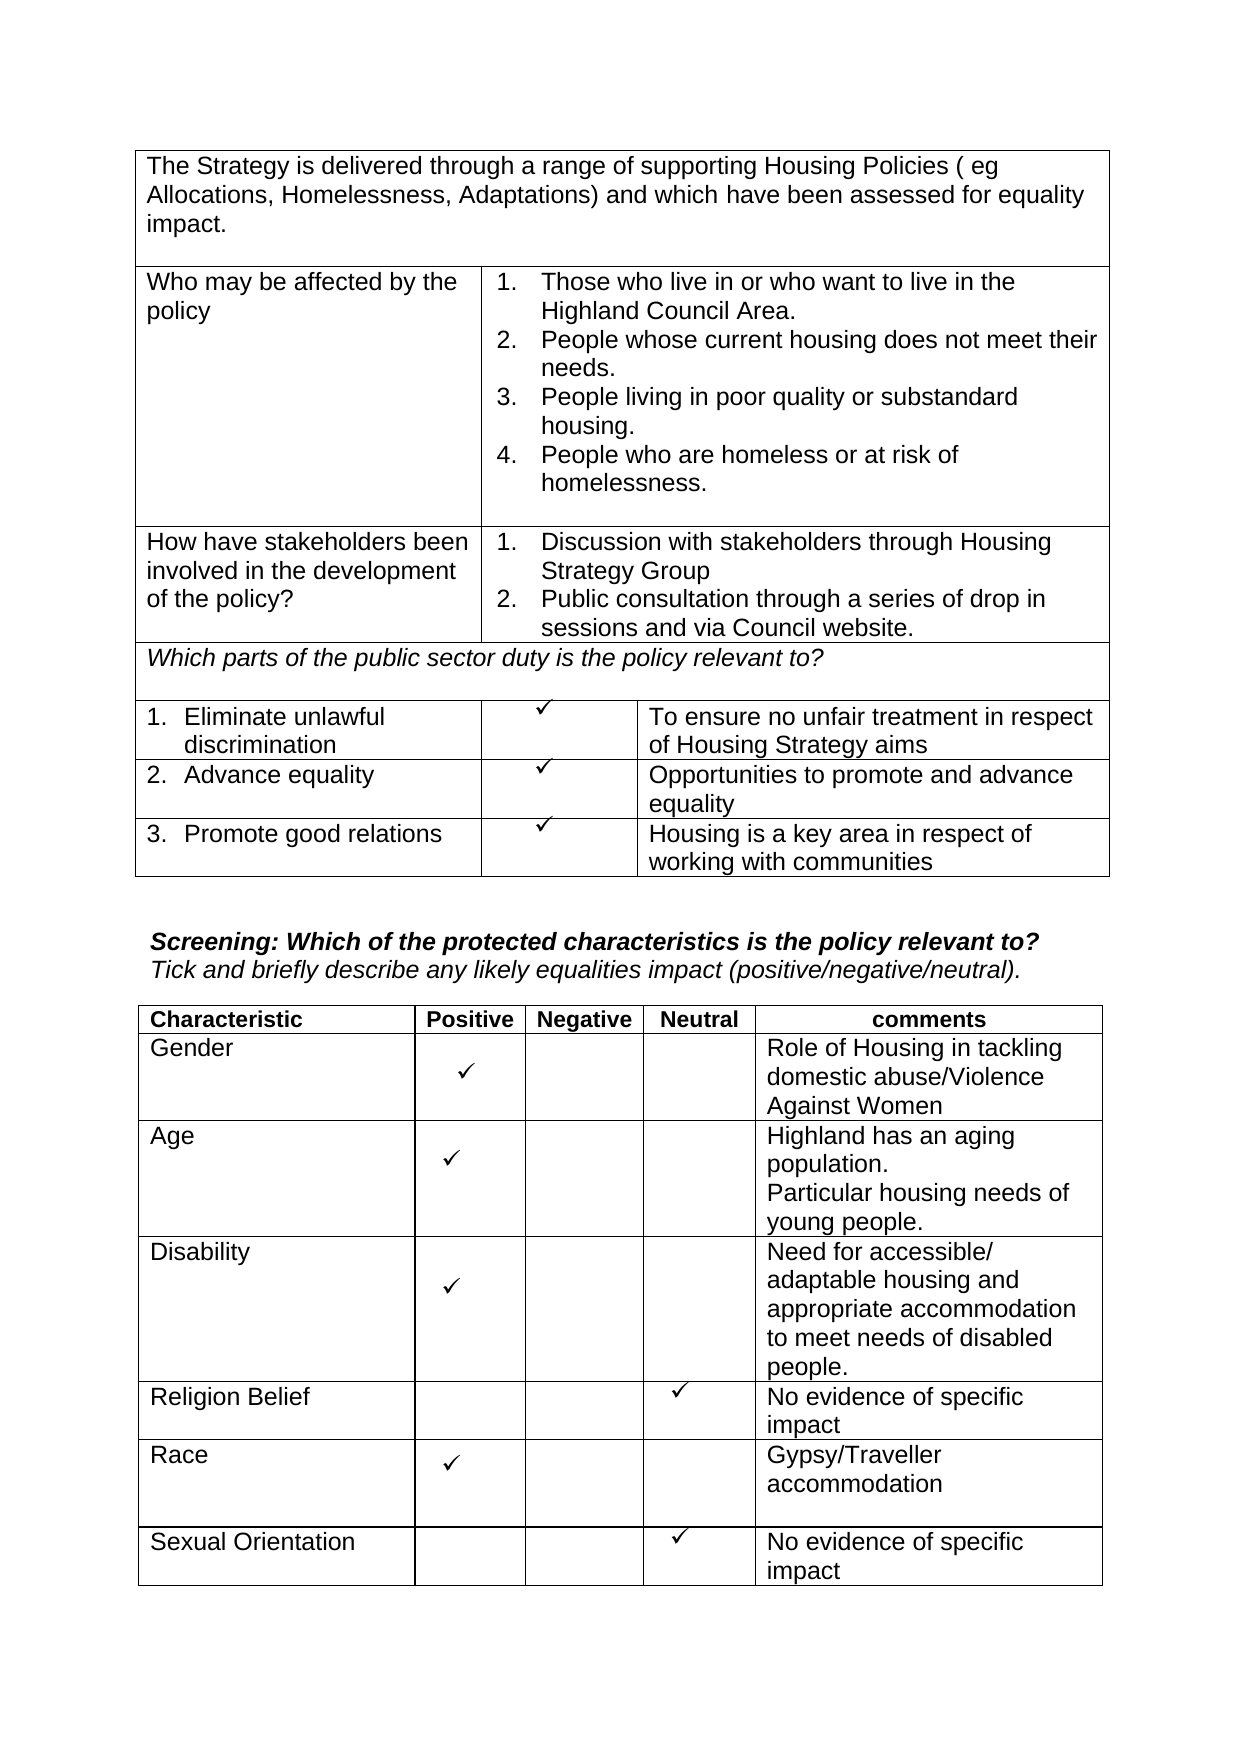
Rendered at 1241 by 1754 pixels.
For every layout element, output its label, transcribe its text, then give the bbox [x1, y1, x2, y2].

table_header Neutral [644, 1006, 755, 1032]
table_cell [644, 1528, 755, 1585]
table_cell Race [139, 1440, 414, 1526]
table_cell [416, 1121, 525, 1236]
table_cell [416, 1440, 525, 1526]
table_cell [526, 1528, 643, 1585]
table_cell [416, 1382, 525, 1439]
table_header Characteristic [139, 1006, 414, 1032]
table_cell [644, 1121, 755, 1236]
table_cell Eliminate unlawful discrimination [136, 701, 481, 759]
table_cell [644, 1034, 755, 1120]
table_cell Advance equality [136, 760, 481, 817]
table_cell Housing is a key area in respect of working with communities [638, 819, 1109, 876]
table_cell [526, 1440, 643, 1526]
table_cell No evidence of specific impact [756, 1382, 1102, 1439]
table_cell [526, 1034, 643, 1120]
table_cell [526, 1237, 643, 1381]
table_cell [644, 1382, 755, 1439]
table_cell Opportunities to promote and advance equality [638, 760, 1109, 817]
table_cell [416, 1528, 525, 1585]
table_cell [482, 760, 637, 817]
table_cell Discussion with stakeholders through Housing Strategy Group Public consultation through a series of drop in sessions and via Council website. [482, 527, 1109, 642]
table_cell Those who live in or who want to live in the Highland Council Area. People whose current housing does not meet their needs. People living in poor quality or substandard housing. People who are homeless or at risk of homelessness. [482, 267, 1109, 526]
table_cell How have stakeholders been involved in the development of the policy? [136, 527, 481, 642]
table_cell Gender [139, 1034, 414, 1120]
table_header Negative [526, 1006, 643, 1032]
table_header comments [756, 1006, 1102, 1032]
table_cell Religion Belief [139, 1382, 414, 1439]
table_cell [644, 1440, 755, 1526]
table_cell [526, 1382, 643, 1439]
table_cell Disability [139, 1237, 414, 1381]
table_cell Which parts of the public sector duty is the policy relevant to? [136, 643, 1109, 700]
table_cell Age [139, 1121, 414, 1236]
table_cell [526, 1121, 643, 1236]
table_header Positive [416, 1006, 525, 1032]
table_cell [482, 819, 637, 876]
table_cell Need for accessible/ adaptable housing and appropriate accommodation to meet needs of disabled people. [756, 1237, 1102, 1381]
table_cell [416, 1237, 525, 1381]
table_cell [136, 151, 1109, 266]
text Screening: Which of the protected characteristics is the policy relevant to? Tick and briefly describe any likely equalities impact (positive/negative/neutral). [150, 927, 1090, 984]
table_cell Role of Housing in tackling domestic abuse/Violence Against Women [756, 1034, 1102, 1120]
table_cell [482, 701, 637, 759]
table_cell Promote good relations [136, 819, 481, 876]
table_cell Who may be affected by the policy [136, 267, 481, 526]
table_cell Gypsy/Traveller accommodation [756, 1440, 1102, 1526]
table_cell To ensure no unfair treatment in respect of Housing Strategy aims [638, 701, 1109, 759]
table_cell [756, 1528, 1102, 1585]
table_cell Sexual Orientation [139, 1528, 414, 1585]
table_cell [416, 1034, 525, 1120]
table_cell Highland has an aging population. Particular housing needs of young people. [756, 1121, 1102, 1236]
table_cell [644, 1237, 755, 1381]
